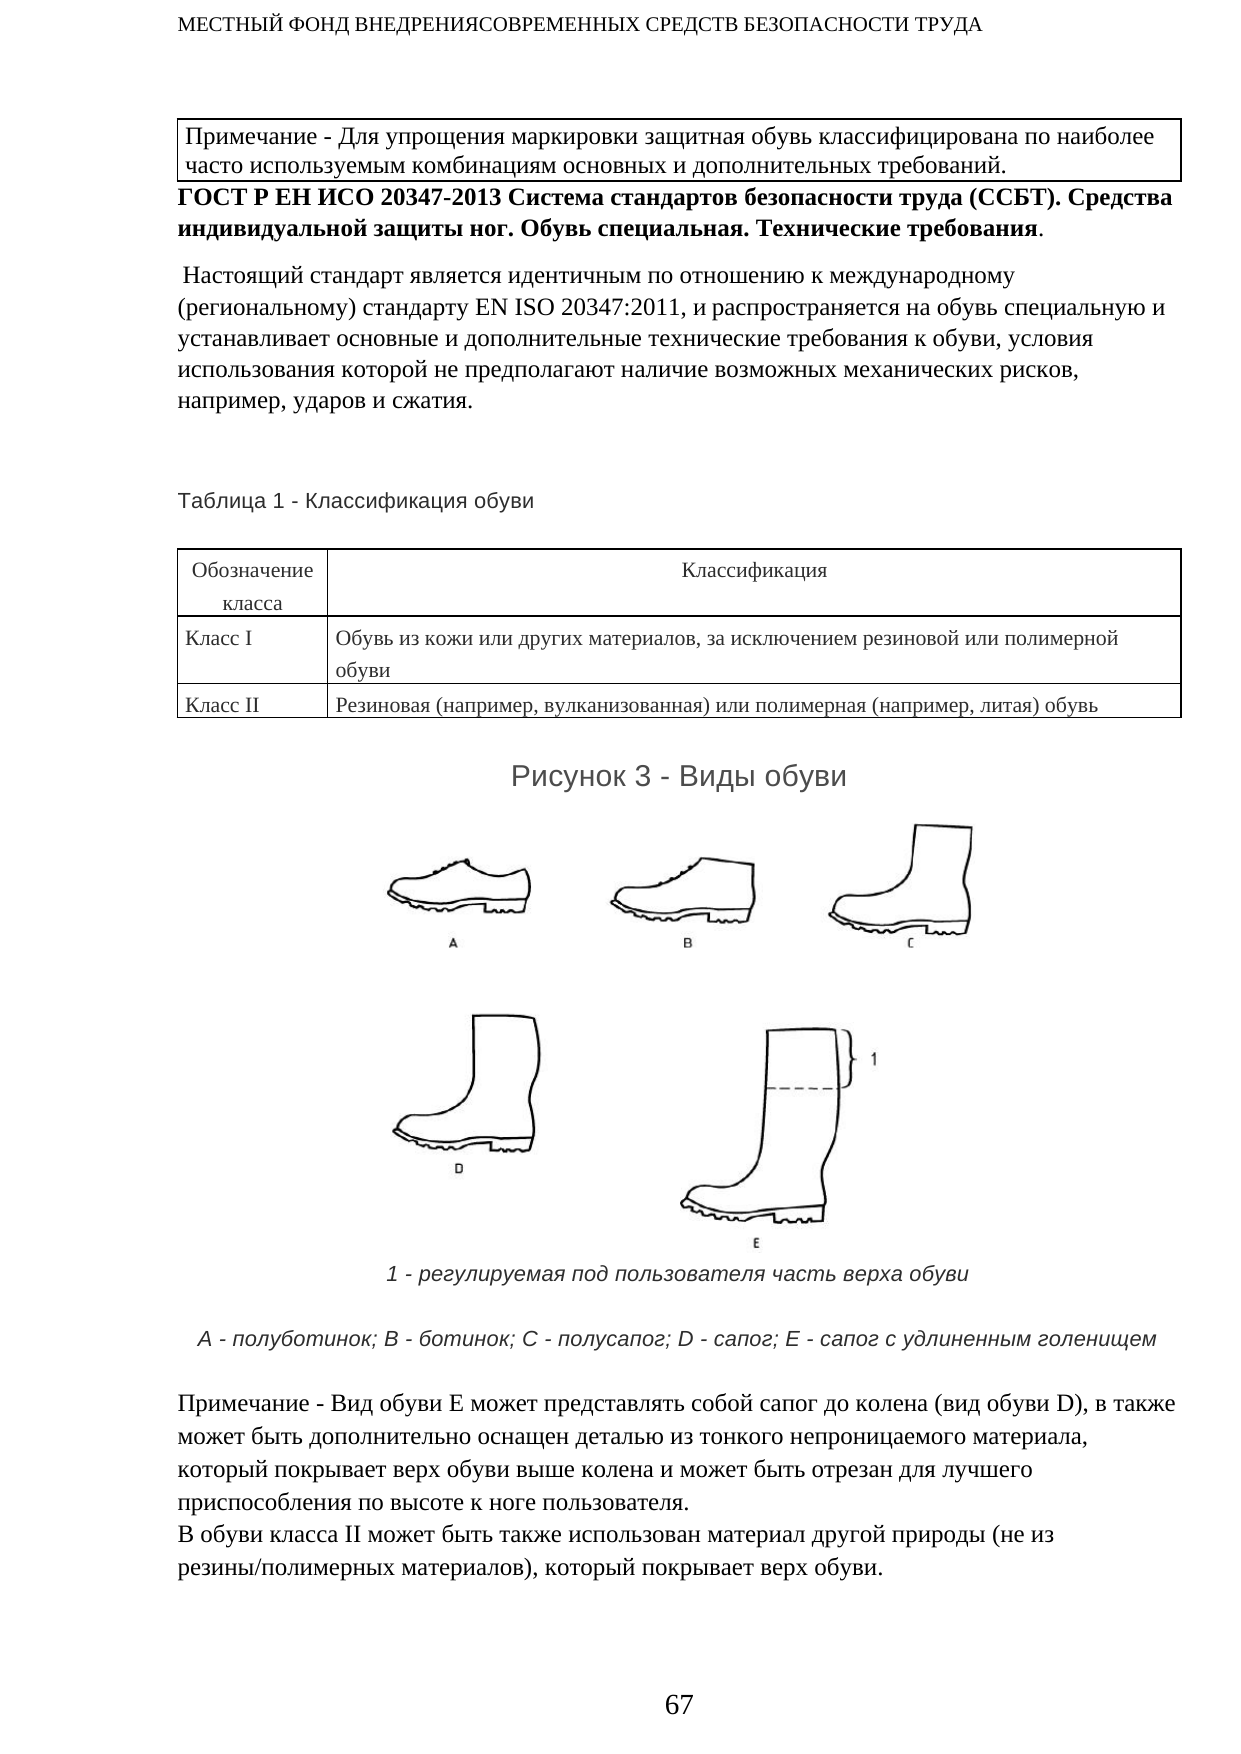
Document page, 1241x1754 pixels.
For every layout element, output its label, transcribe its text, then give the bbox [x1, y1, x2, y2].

text ГОСТ Р ЕН ИСО 20347-2013 Система стандартов безопасности труда (ССБТ). Средства индивидуальной защиты ног. Обувь специальная. Технические требования. [177, 182, 1181, 242]
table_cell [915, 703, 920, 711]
text Рисунок 3 - Виды обуви [177, 757, 1181, 792]
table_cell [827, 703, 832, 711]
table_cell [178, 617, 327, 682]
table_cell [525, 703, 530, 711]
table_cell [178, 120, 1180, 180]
text 1 - регулируемая под пользователя часть верха обуви А - полуботинок; В - ботинок; С - полусапог; D - сапог; Е - сапог с удлиненным голенищем [177, 1253, 1181, 1351]
text Таблица 1 - Классификация обуви [177, 481, 1181, 547]
text Примечание - Вид обуви Е может представлять собой сапог до колена (вид обуви D), в также может быть дополнительно оснащен деталью из тонкого непроницаемого материала, который покрывает верх обуви выше колена и может быть отрезан для лучшего приспособления по высоте к ноге пользователя. В обуви класса II может быть также использован материал другой природы (не из резины/полимерных материалов), который покрывает верх обуви. [177, 1351, 1181, 1581]
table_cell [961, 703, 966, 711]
text Настоящий стандарт является идентичным по отношению к международному (региональному) стандарту EN ISO 20347:2011, и распространяется на обувь специальную и устанавливает основные и дополнительные технические требования к обуви, условия использования которой не предполагают наличие возможных механических рисков, например, ударов и сжатия. [177, 261, 1181, 414]
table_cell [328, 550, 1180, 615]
picture [382, 815, 976, 1253]
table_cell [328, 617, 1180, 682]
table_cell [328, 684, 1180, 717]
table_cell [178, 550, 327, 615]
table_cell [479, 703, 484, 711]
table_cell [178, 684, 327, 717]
